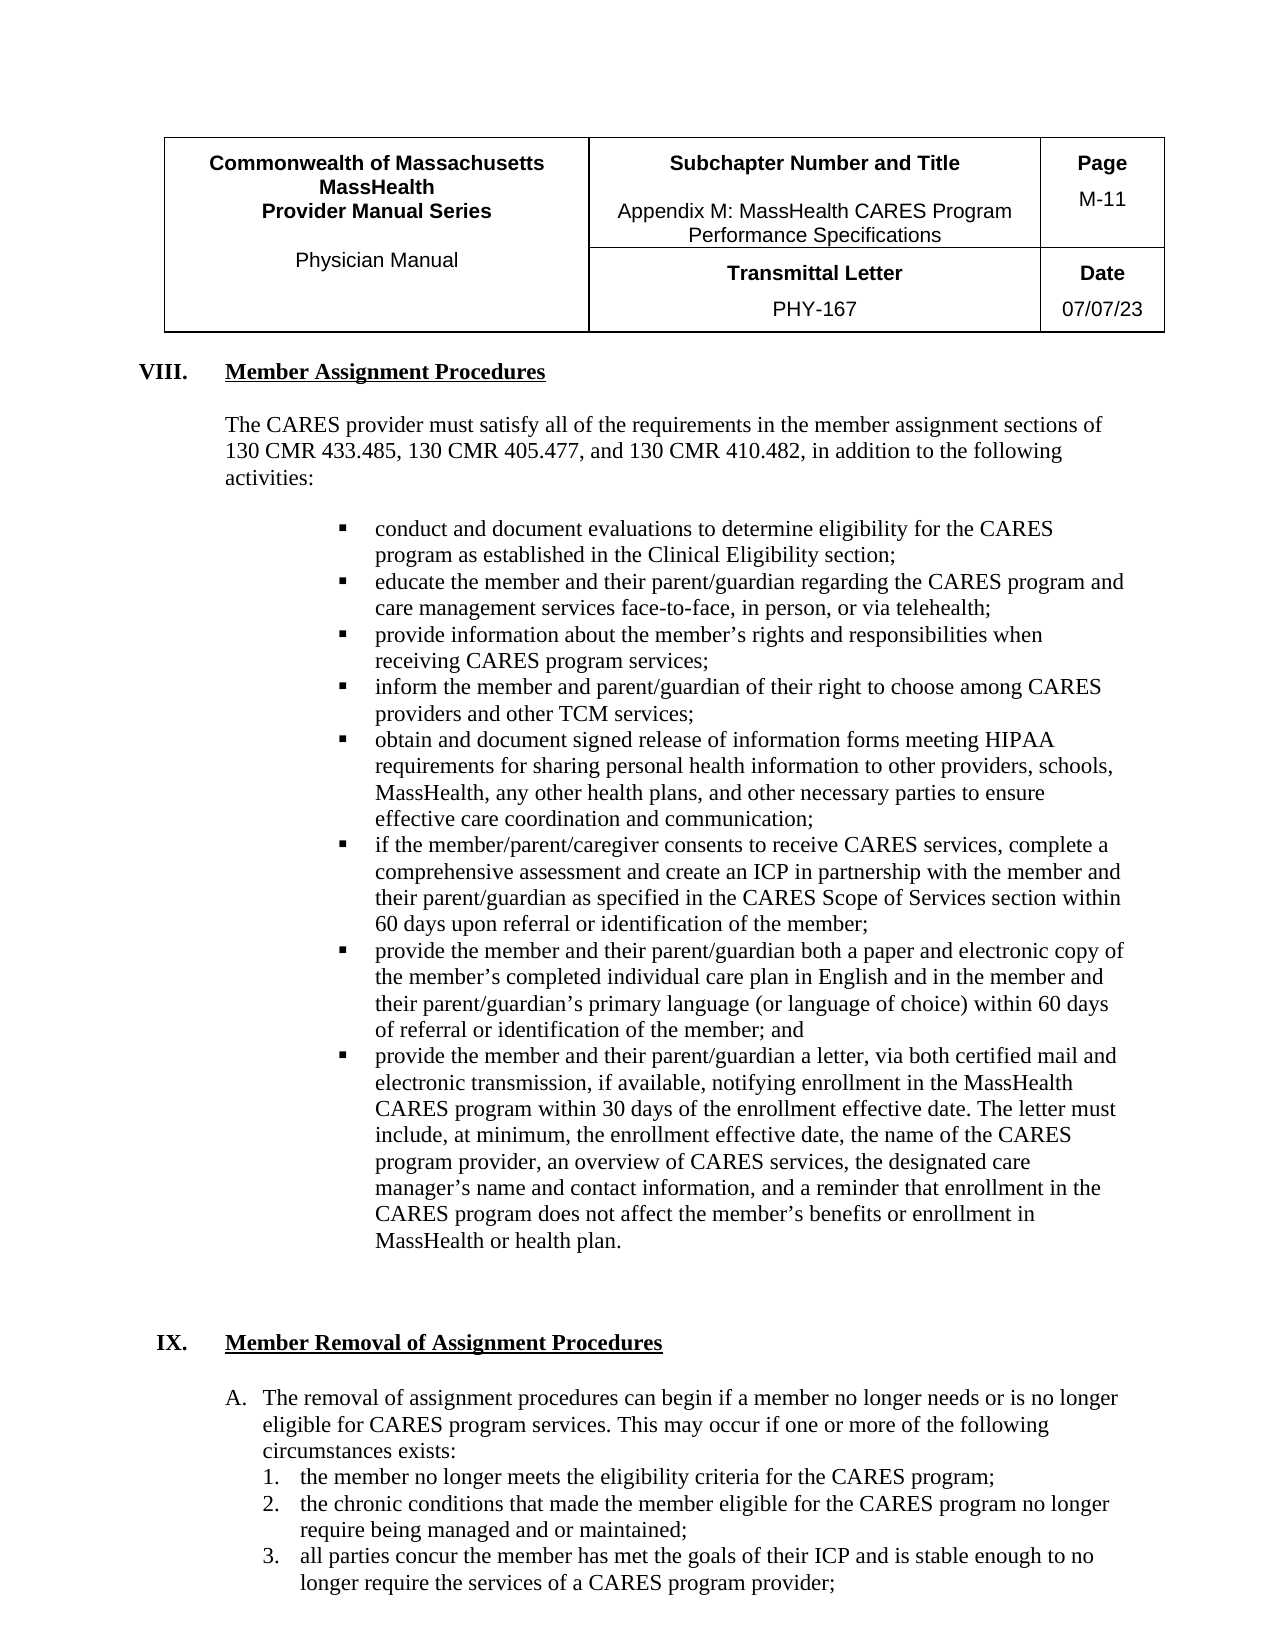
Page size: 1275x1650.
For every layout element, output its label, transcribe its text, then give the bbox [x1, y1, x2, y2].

list the chronic conditions that made the member eligible for the CARES program no longer require being managed and or maintained; [262, 1490, 1125, 1542]
list educate the member and their parent/guardian regarding the CARES program and care management services face-to-face, in person, or via telehealth; [337, 568, 1125, 621]
list provide the member and their parent/guardian a letter, via both certified mail and electronic transmission, if available, notifying enrollment in the MassHealth CARES program within 30 days of the enrollment effective date. The letter must [337, 1042, 1125, 1121]
list Member Assignment Procedures [187, 358, 1125, 384]
table_header Commonwealth of Massachusetts MassHealth Provider Manual Series [165, 138, 588, 246]
table_cell Transmittal Letter PHY-167 [590, 248, 1040, 331]
list Member Removal of Assignment Procedures [187, 1329, 1125, 1356]
list all parties concur the member has met the goals of their ICP and is stable enough to no longer require the services of a CARES program provider; [262, 1542, 1125, 1595]
list the member no longer meets the eligibility criteria for the CARES program; [262, 1463, 1125, 1490]
list provide information about the member’s rights and responsibilities when receiving CARES program services; [337, 621, 1125, 673]
list provide the member and their parent/guardian both a paper and electronic copy of the member’s completed individual care plan in English and in the member and their parent/guardian’s primary language (or language of choice) within 60 days of referral or identification of the member; and [337, 937, 1125, 1042]
list obtain and document signed release of information forms meeting HIPAA requirements for sharing personal health information to other providers, schools, MassHealth, any other health plans, and other necessary parties to ensure effective care coordination and communication; [337, 726, 1125, 831]
text The CARES provider must satisfy all of the requirements in the member assignment sections of 130 CMR 433.485, 130 CMR 405.477, and 130 CMR 410.482, in addition to the following activities: [225, 411, 1125, 490]
list The removal of assignment procedures can begin if a member no longer needs or is no longer eligible for CARES program services. This may occur if one or more of the following circumstances exists: [225, 1384, 1125, 1463]
list include, at minimum, the enrollment effective date, the name of the CARES program provider, an overview of CARES services, the designated care manager’s name and contact information, and a reminder that enrollment in the CARES program does not affect the member’s benefits or enrollment in MassHealth or health plan. [375, 1121, 1125, 1253]
table_header Page M-11 [1041, 138, 1164, 246]
list inform the member and parent/guardian of their right to choose among CARES providers and other TCM services; [337, 673, 1125, 726]
table_cell Physician Manual [165, 248, 588, 331]
table_cell Date 07/07/23 [1041, 248, 1164, 331]
table_header Subchapter Number and Title Appendix M: MassHealth CARES Program Performance Specifications [590, 138, 1040, 246]
list conduct and document evaluations to determine eligibility for the CARES program as established in the Clinical Eligibility section; [337, 515, 1125, 568]
list if the member/parent/caregiver consents to receive CARES services, complete a comprehensive assessment and create an ICP in partnership with the member and their parent/guardian as specified in the CARES Scope of Services section within 60 days upon referral or identification of the member; [337, 831, 1125, 937]
